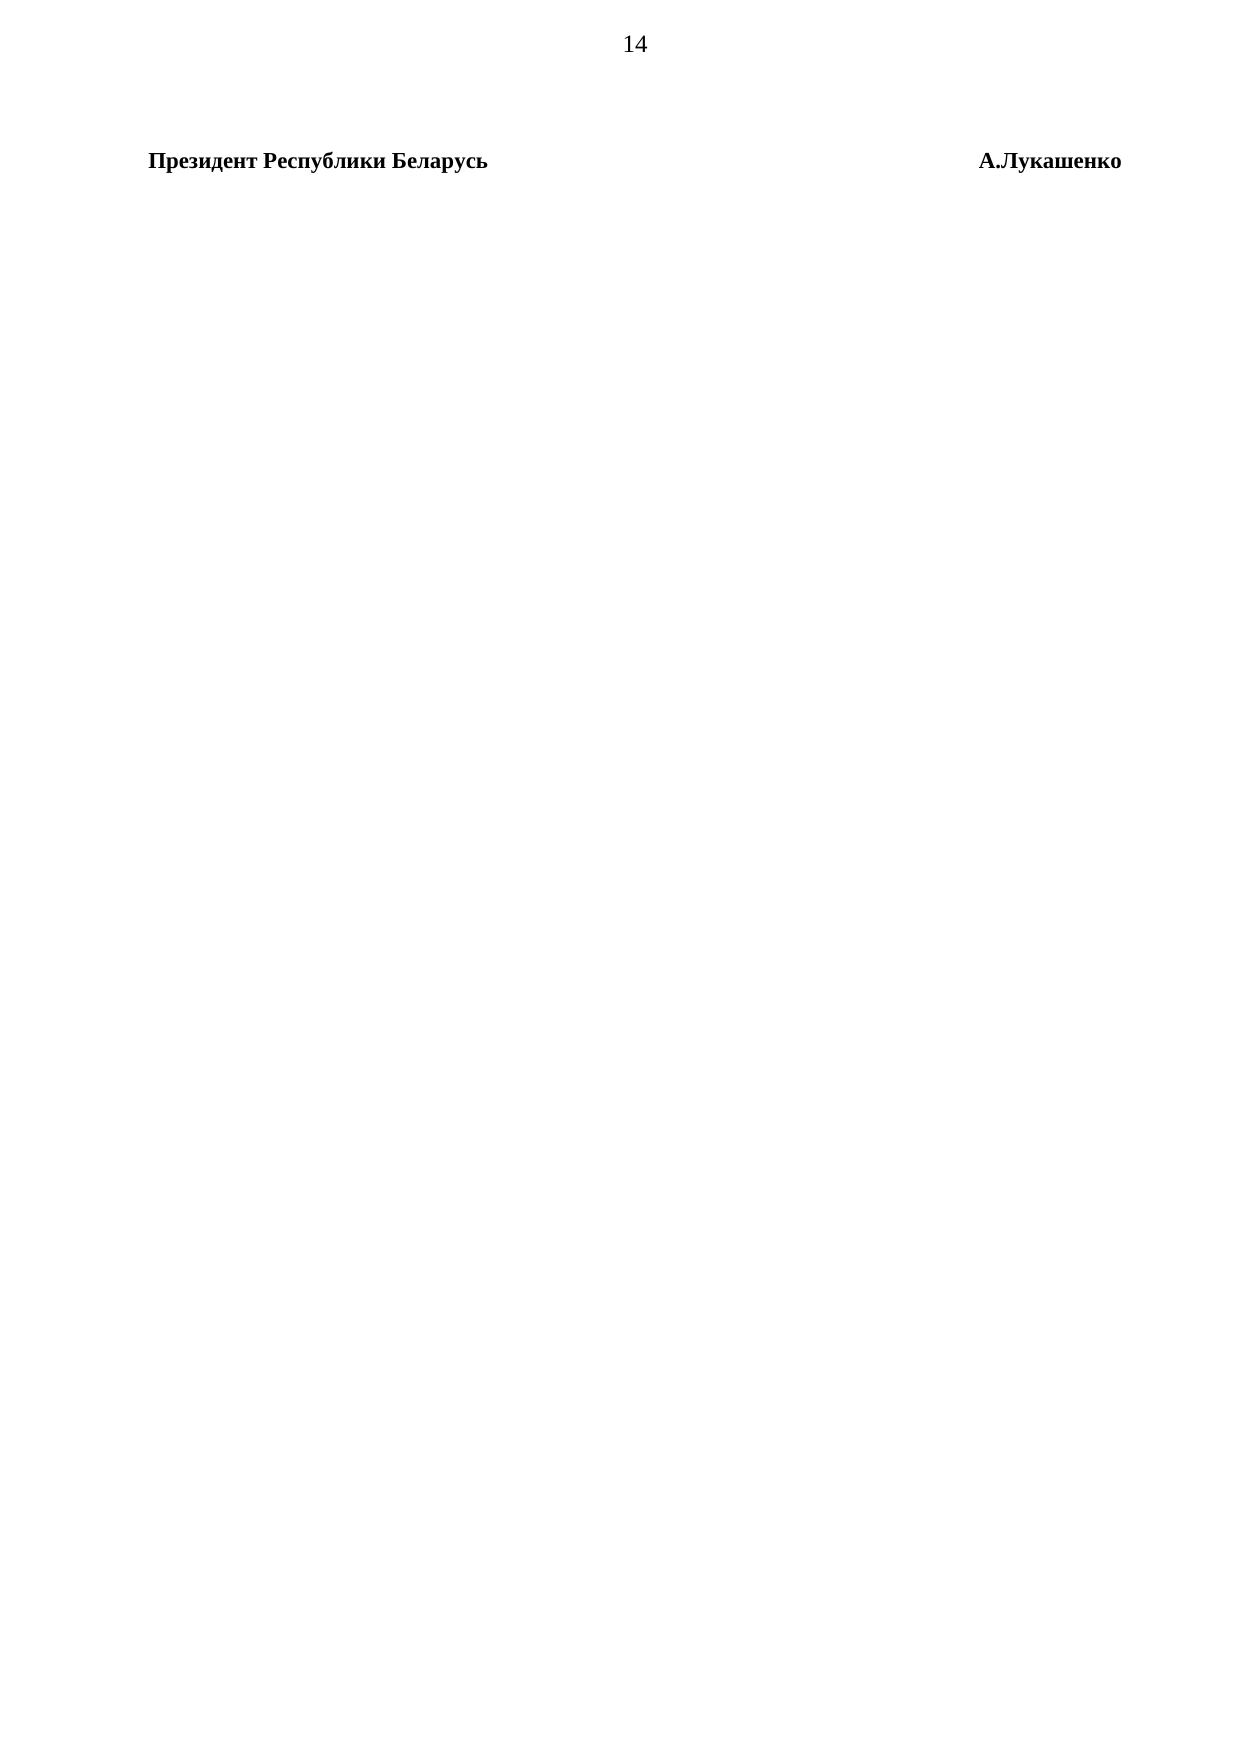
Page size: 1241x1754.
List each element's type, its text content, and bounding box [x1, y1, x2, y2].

table_header Президент Республики Беларусь [148, 147, 635, 173]
table_header А.Лукашенко [635, 147, 1122, 173]
